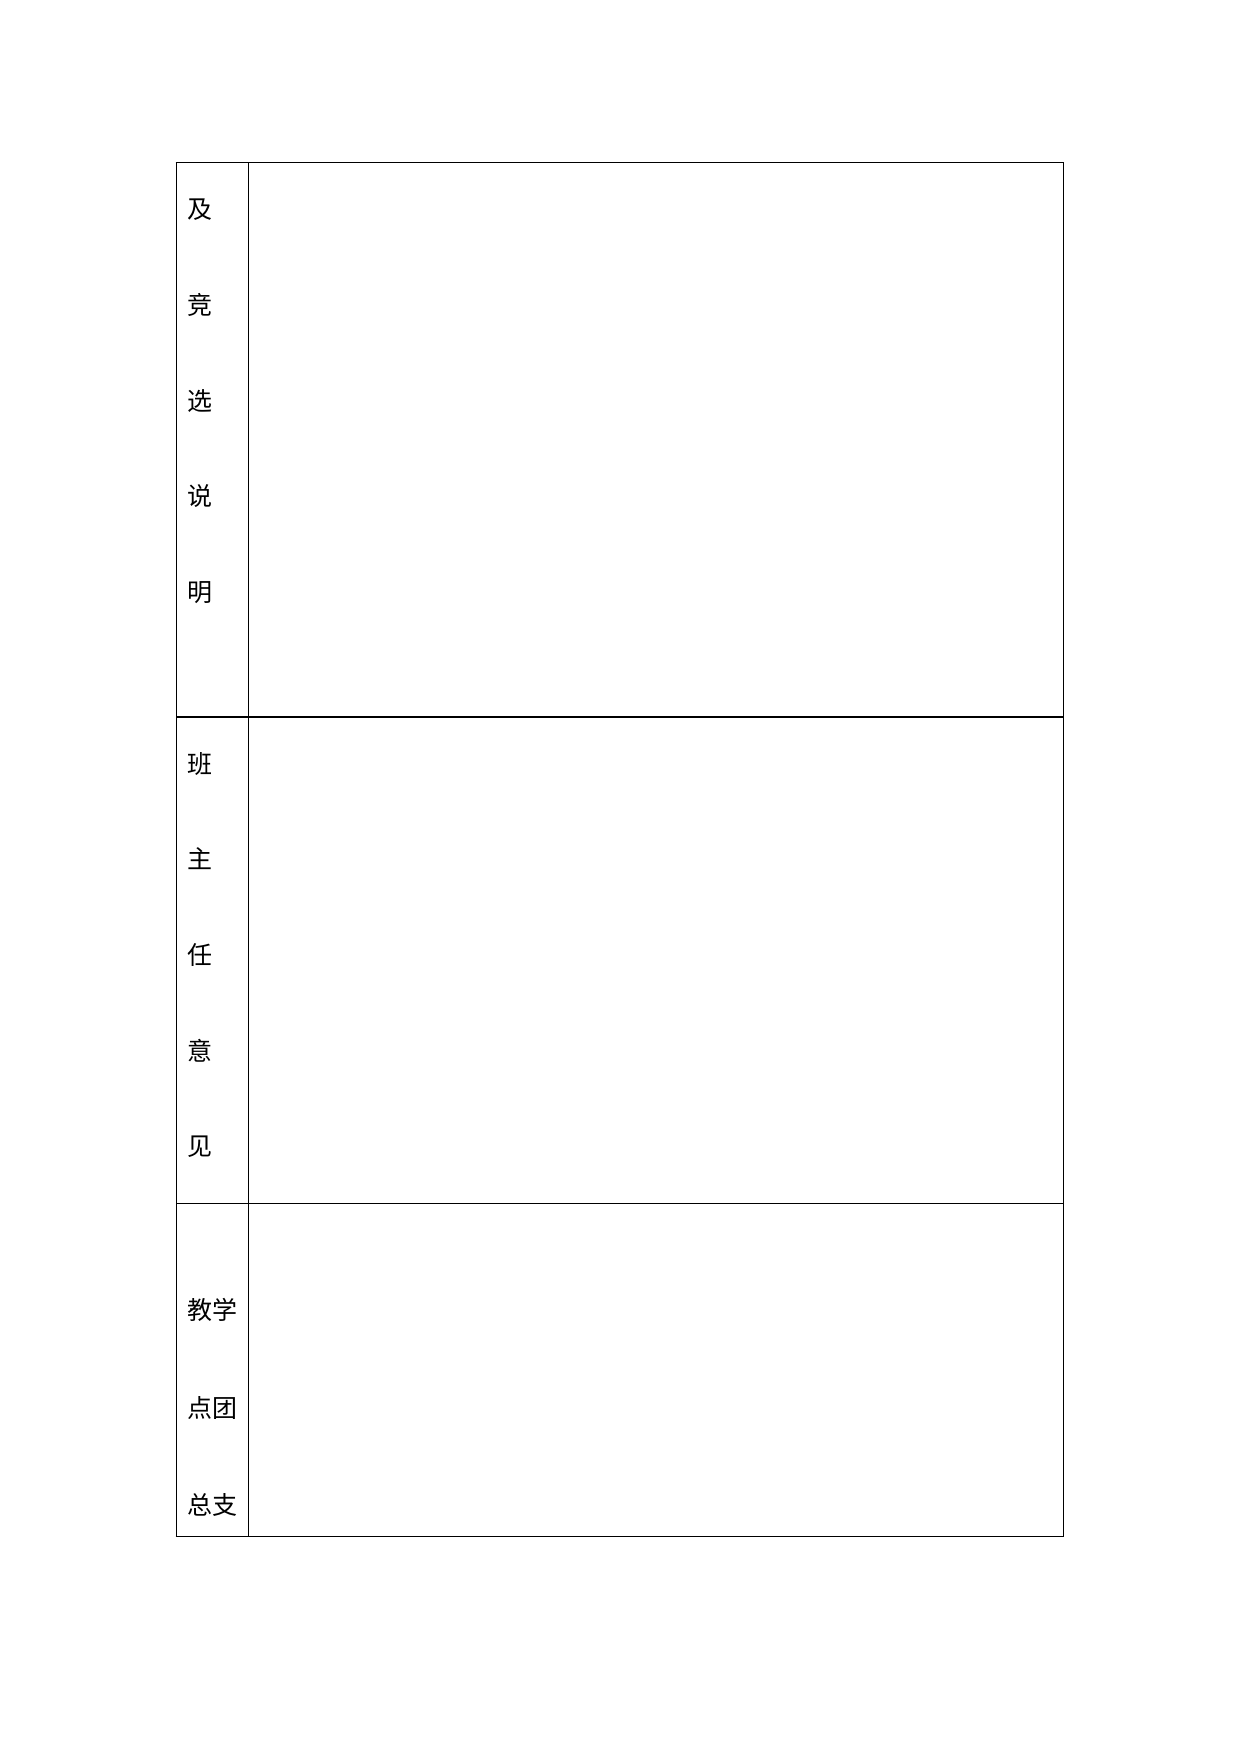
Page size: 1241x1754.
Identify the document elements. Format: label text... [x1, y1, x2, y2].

table_cell [249, 1204, 1063, 1536]
table_cell 教学点团总支意见 [177, 1204, 248, 1536]
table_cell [249, 163, 1063, 716]
table_cell [249, 718, 1063, 1202]
table_cell 班 主 任 意 见 [177, 718, 248, 1202]
table_cell 个 人 简 历 及 竞 选 说 明 [177, 163, 248, 716]
